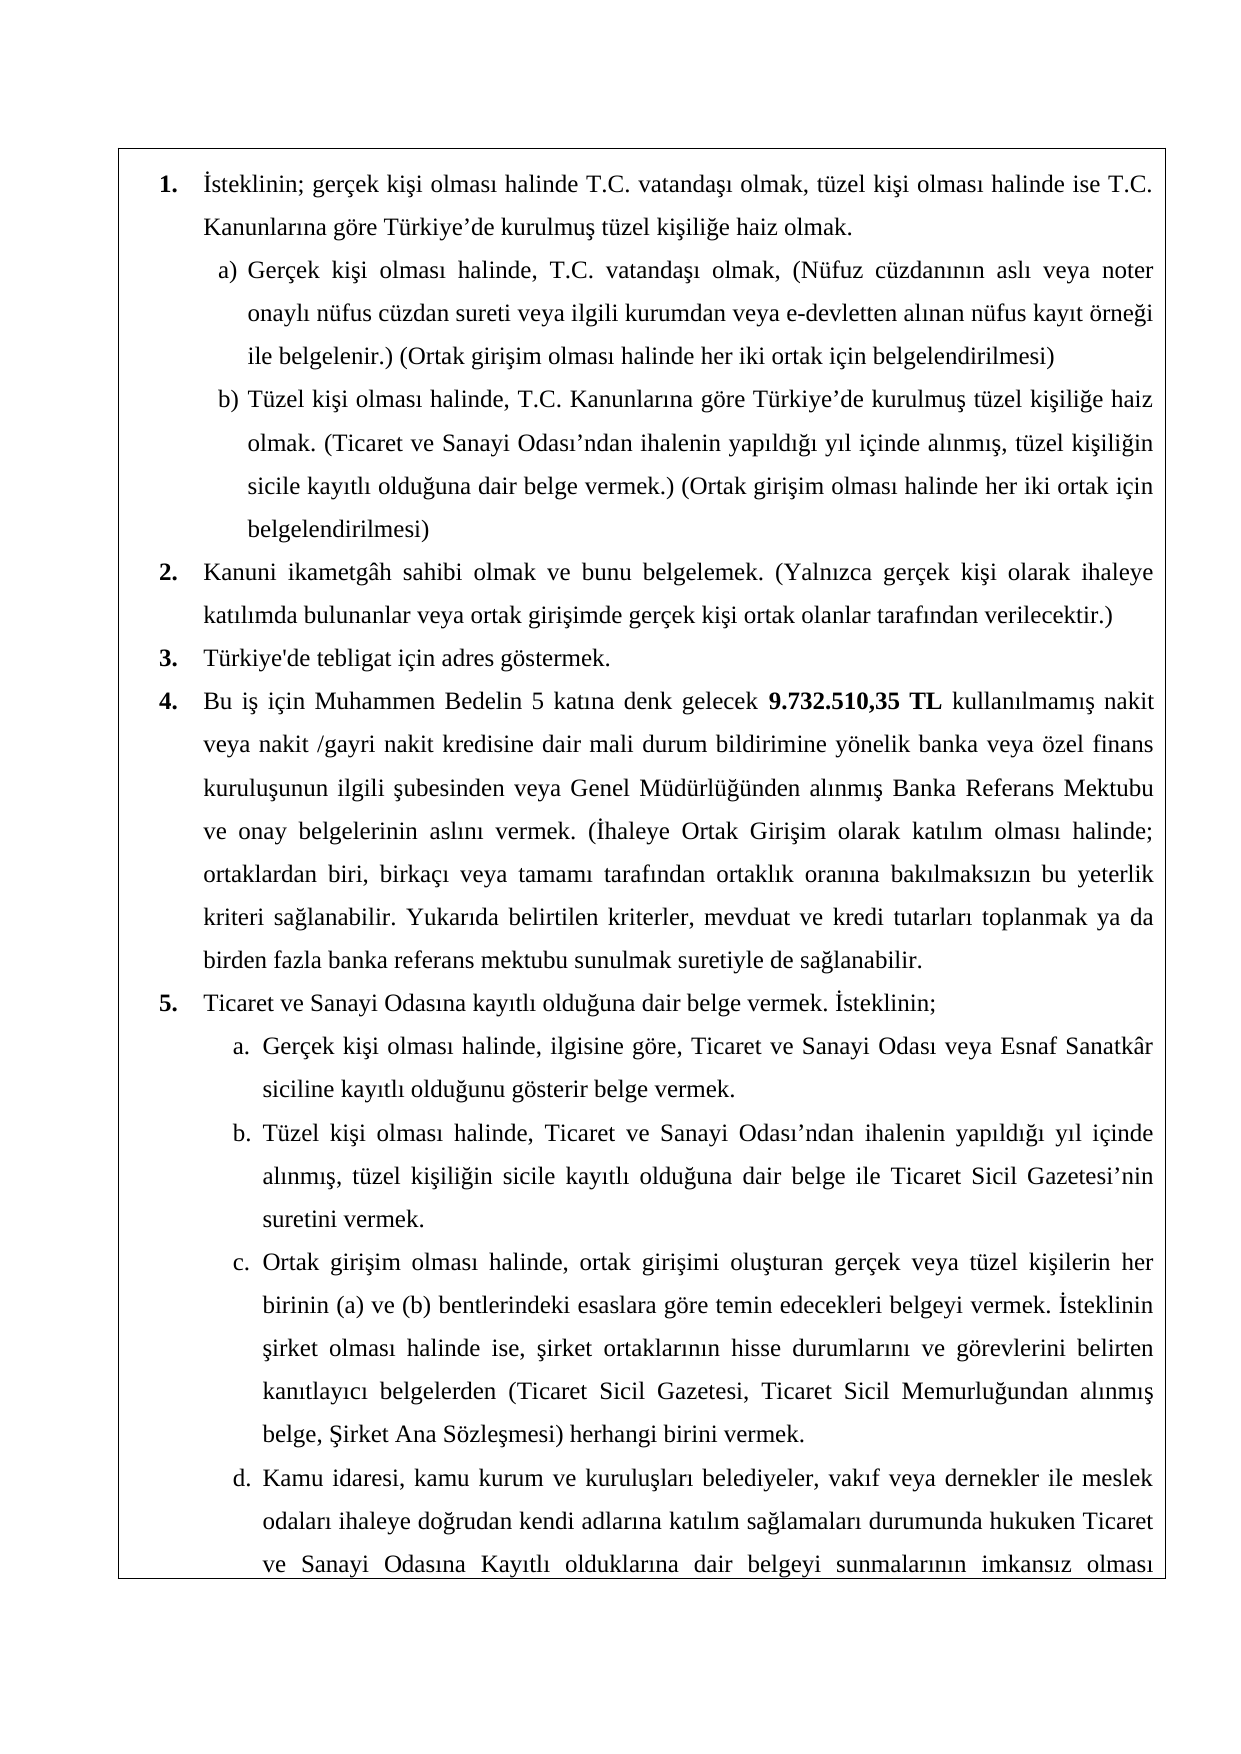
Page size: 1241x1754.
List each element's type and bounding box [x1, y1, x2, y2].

table_cell [119, 149, 1165, 1578]
